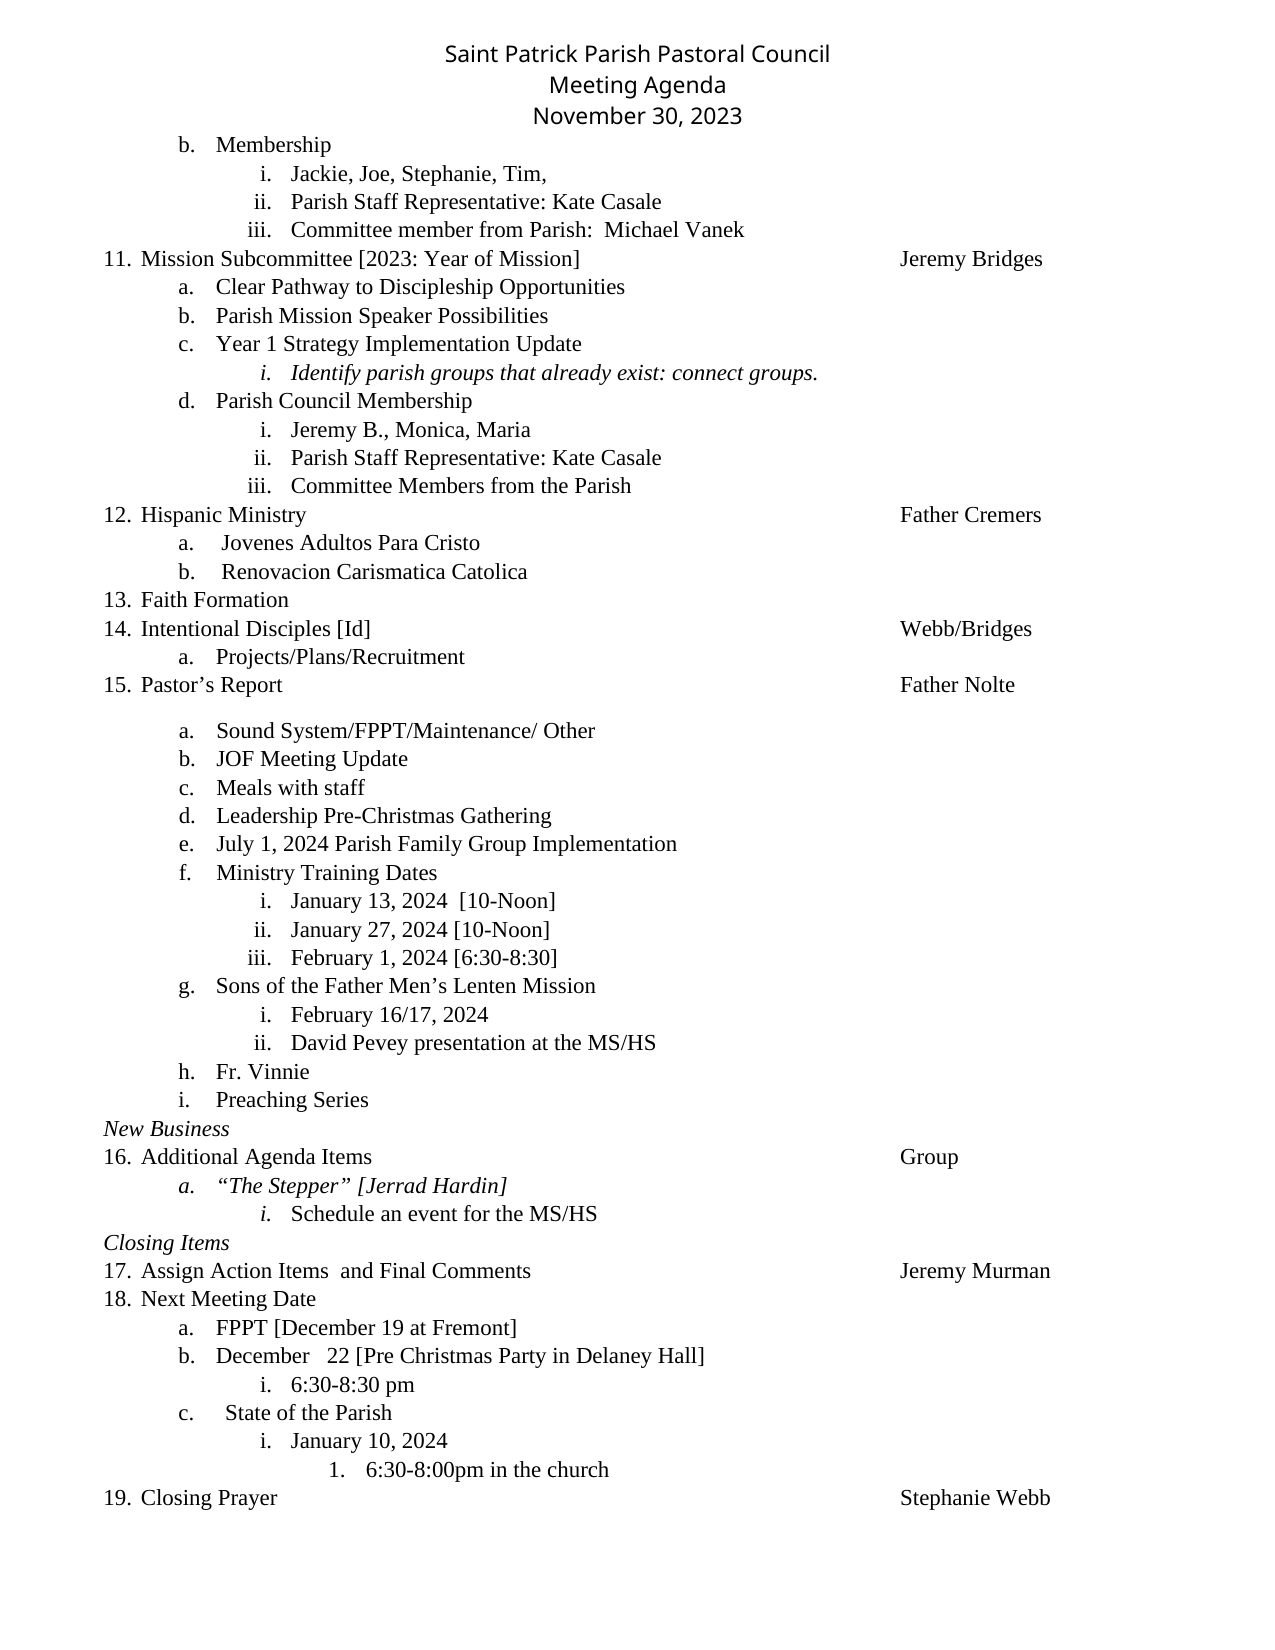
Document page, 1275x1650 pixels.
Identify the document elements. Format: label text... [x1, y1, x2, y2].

list July 1, 2024 Parish Family Group Implementation [178, 830, 1125, 857]
list Next Meeting Date [103, 1285, 1125, 1312]
list December 22 [Pre Christmas Party in Delaney Hall] [178, 1342, 1125, 1369]
list State of the Parish [178, 1399, 1125, 1426]
list February 1, 2024 [6:30-8:30] [272, 944, 1125, 971]
list Faith Formation [103, 586, 1125, 613]
list Meals with staff [178, 773, 1125, 800]
list 6:30-8:00pm in the church [328, 1456, 1125, 1482]
list February 16/17, 2024 [272, 1001, 1125, 1027]
list Identify parish groups that already exist: connect groups. [272, 359, 1125, 385]
list Schedule an event for the MS/HS [272, 1200, 1125, 1226]
list Jeremy B., Monica, Maria [272, 416, 1125, 442]
list Committee member from Parish: Michael Vanek [272, 217, 1125, 243]
list Jackie, Joe, Stephanie, Tim, [272, 160, 1125, 186]
list Sons of the Father Men’s Lenten Mission [178, 973, 1125, 999]
list Year 1 Strategy Implementation Update [178, 330, 1125, 357]
list Fr. Vinnie [178, 1058, 1125, 1084]
list Parish Staff Representative: Kate Casale [272, 444, 1125, 470]
list Preaching Series [178, 1086, 1125, 1113]
list Projects/Plans/Recruitment [178, 643, 1125, 669]
list 6:30-8:30 pm [272, 1371, 1125, 1397]
list “The Stepper” [Jerrad Hardin] [178, 1172, 1125, 1198]
list January 10, 2024 [272, 1428, 1125, 1454]
list Intentional Disciples [Id] Webb/Bridges [103, 615, 1125, 641]
list Renovacion Carismatica Catolica [178, 558, 1125, 584]
list Committee Members from the Parish [272, 472, 1125, 499]
list January 27, 2024 [10-Noon] [272, 916, 1125, 942]
list January 13, 2024 [10-Noon] [272, 887, 1125, 914]
list Parish Staff Representative: Kate Casale [272, 188, 1125, 214]
list David Pevey presentation at the MS/HS [272, 1029, 1125, 1056]
list Pastor’s Report Father Nolte [103, 672, 1125, 698]
list Parish Mission Speaker Possibilities [178, 302, 1125, 328]
list Sound System/FPPT/Maintenance/ Other [178, 717, 1125, 743]
list Membership [178, 131, 1125, 158]
list Jovenes Adultos Para Cristo [178, 529, 1125, 556]
list Parish Council Membership [178, 387, 1125, 413]
list Ministry Training Dates [178, 859, 1125, 885]
list Clear Pathway to Discipleship Opportunities [178, 273, 1125, 300]
text Closing Items [103, 1228, 1125, 1255]
list Mission Subcommittee [2023: Year of Mission] Jeremy Bridges [103, 245, 1125, 271]
list Assign Action Items and Final Comments Jeremy Murman [103, 1257, 1125, 1283]
text New Business [103, 1115, 1125, 1141]
list FPPT [December 19 at Fremont] [178, 1314, 1125, 1340]
list Leadership Pre-Christmas Gathering [178, 802, 1125, 828]
list JOF Meeting Update [178, 745, 1125, 771]
list Additional Agenda Items Group [103, 1143, 1125, 1169]
list Closing Prayer Stephanie Webb [103, 1484, 1125, 1511]
list Hispanic Ministry Father Cremers [103, 501, 1125, 527]
